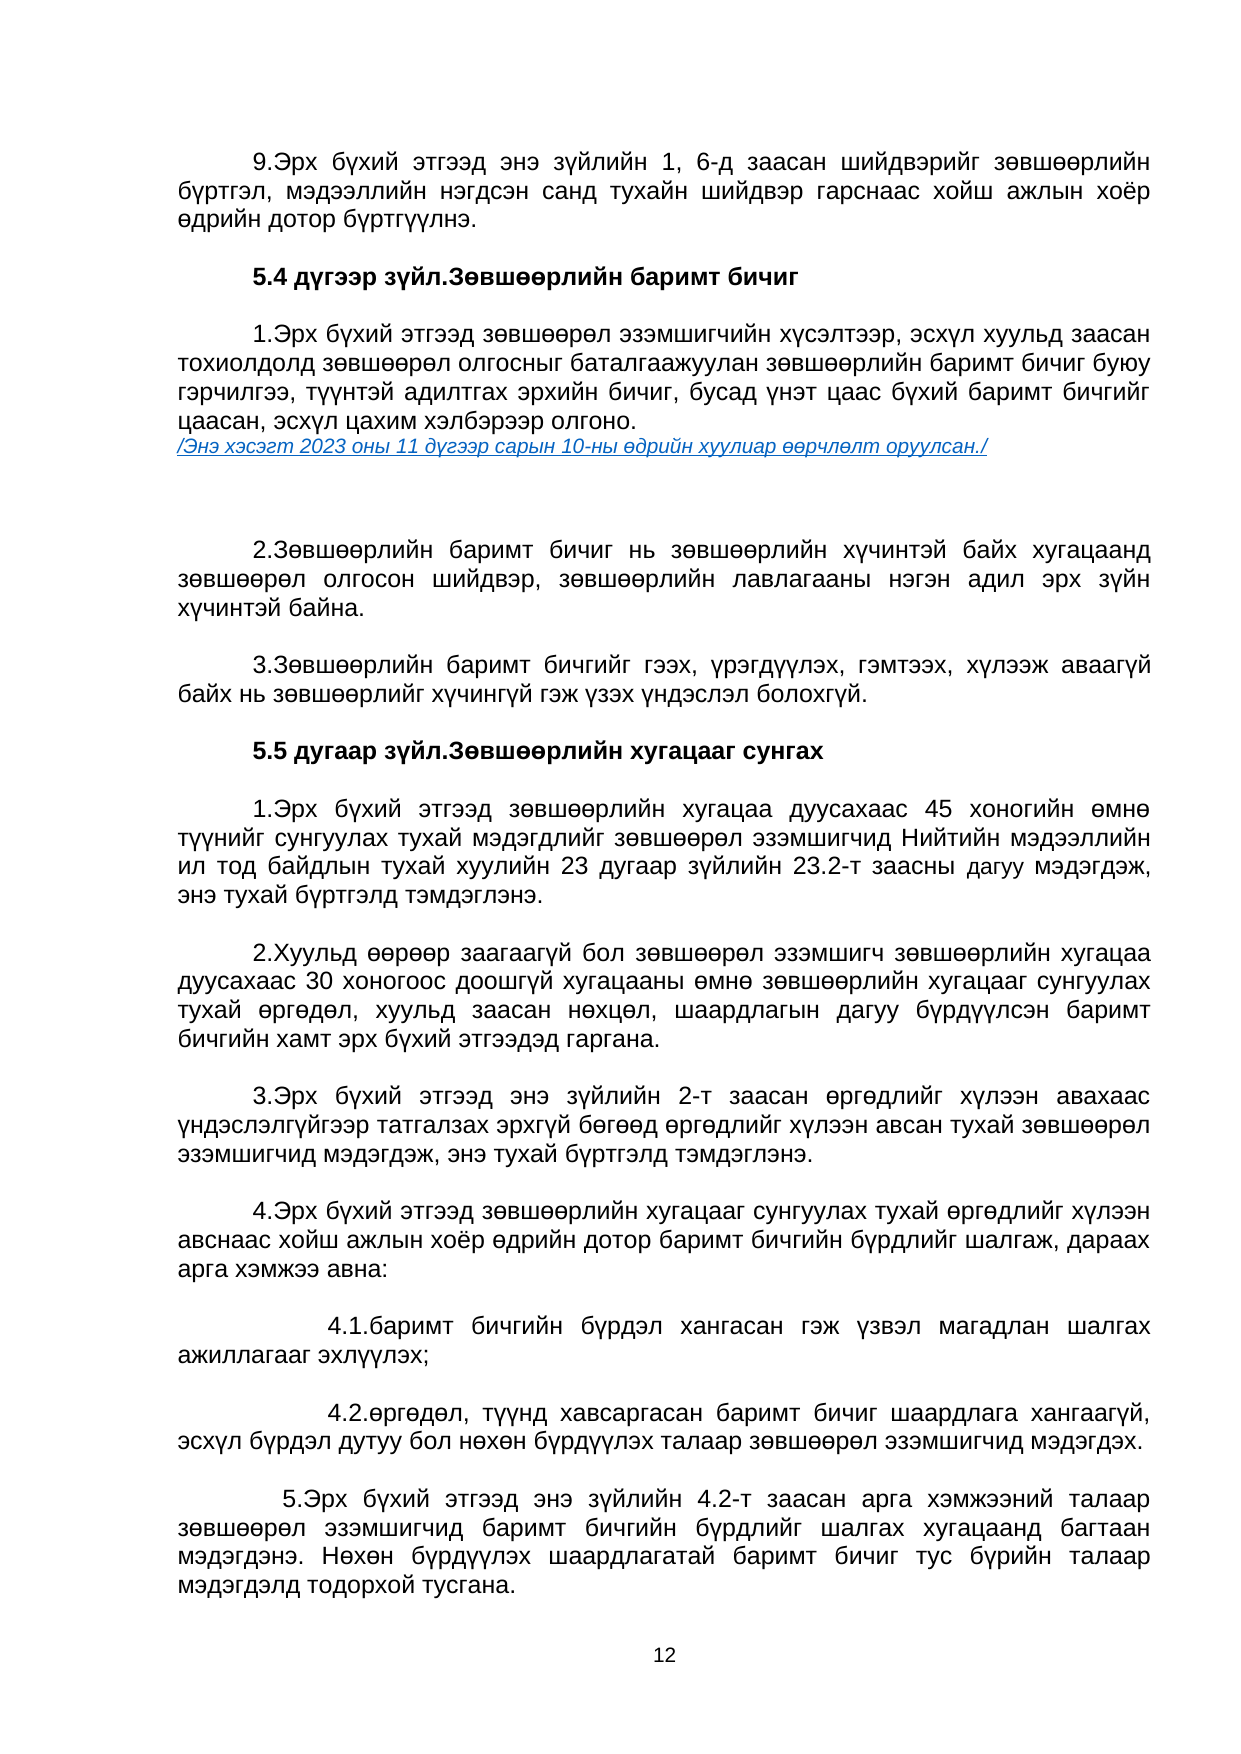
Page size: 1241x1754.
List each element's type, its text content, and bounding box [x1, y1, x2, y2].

text 2.Хуульд өөрөөр заагаагүй бол зөвшөөрөл эзэмшигч зөвшөөрлийн хугацаа дуусахаас 30 хоногоос доошгүй хугацааны өмнө зөвшөөрлийн хугацааг сунгуулах тухай өргөдөл, хуульд заасан нөхцөл, шаардлагын дагуу бүрдүүлсэн баримт бичгийн хамт эрх бүхий этгээдэд гаргана. [177, 937, 1152, 1052]
text 5.4 дүгээр зүйл.Зөвшөөрлийн баримт бичиг [177, 262, 1152, 291]
text 2.Зөвшөөрлийн баримт бичиг нь зөвшөөрлийн хүчинтэй байх хугацаанд зөвшөөрөл олгосон шийдвэр, зөвшөөрлийн лавлагааны нэгэн адил эрх зүйн хүчинтэй байна. [177, 535, 1152, 621]
text 1.Эрх бүхий этгээд зөвшөөрлийн хугацаа дуусахаас 45 хоногийн өмнө түүнийг сунгуулах тухай мэдэгдлийг зөвшөөрөл эзэмшигчид Нийтийн мэдээллийн ил тод байдлын тухай хуулийн 23 дугаар зүйлийн 23.2-т заасны дагуу мэдэгдэж, энэ тухай бүртгэлд тэмдэглэнэ. [177, 794, 1152, 909]
text 9.Эрх бүхий этгээд энэ зүйлийн 1, 6-д заасан шийдвэрийг зөвшөөрлийн бүртгэл, мэдээллийн нэгдсэн санд тухайн шийдвэр гарснаас хойш ажлын хоёр өдрийн дотор бүртгүүлнэ. [177, 147, 1152, 233]
text 5.5 дугаар зүйл.Зөвшөөрлийн хугацааг сунгах [177, 736, 1152, 765]
text 4.Эрх бүхий этгээд зөвшөөрлийн хугацааг сунгуулах тухай өргөдлийг хүлээн авснаас хойш ажлын хоёр өдрийн дотор баримт бичгийн бүрдлийг шалгаж, дараах арга хэмжээ авна: [177, 1196, 1152, 1282]
text 1.Эрх бүхий этгээд зөвшөөрөл эзэмшигчийн хүсэлтээр, эсхүл хуульд заасан тохиолдолд зөвшөөрөл олгосныг баталгаажуулан зөвшөөрлийн баримт бичиг буюу гэрчилгээ, түүнтэй адилтгах эрхийн бичиг, бусад үнэт цаас бүхий баримт бичгийг цаасан, эсхүл цахим хэлбэрээр олгоно. [177, 319, 1152, 434]
text 3.Эрх бүхий этгээд энэ зүйлийн 2-т заасан өргөдлийг хүлээн авахаас үндэслэлгүйгээр татгалзах эрхгүй бөгөөд өргөдлийг хүлээн авсан тухай зөвшөөрөл эзэмшигчид мэдэгдэж, энэ тухай бүртгэлд тэмдэглэнэ. [177, 1081, 1152, 1167]
text 4.2.өргөдөл, түүнд хавсаргасан баримт бичиг шаардлага хангаагүй, эсхүл бүрдэл дутуу бол нөхөн бүрдүүлэх талаар зөвшөөрөл эзэмшигчид мэдэгдэх. [177, 1397, 1152, 1455]
text 5.Эрх бүхий этгээд энэ зүйлийн 4.2-т заасан арга хэмжээний талаар зөвшөөрөл эзэмшигчид баримт бичгийн бүрдлийг шалгах хугацаанд багтаан мэдэгдэнэ. Нөхөн бүрдүүлэх шаардлагатай баримт бичиг тус бүрийн талаар мэдэгдэлд тодорхой тусгана. [177, 1484, 1152, 1599]
text 4.1.баримт бичгийн бүрдэл хангасан гэж үзвэл магадлан шалгах ажиллагааг эхлүүлэх; [177, 1311, 1152, 1369]
text /Энэ хэсэгт 2023 оны 11 дүгээр сарын 10-ны өдрийн хуулиар өөрчлөлт оруулсан./ [177, 434, 1152, 458]
text 3.Зөвшөөрлийн баримт бичгийг гээх, үрэгдүүлэх, гэмтээх, хүлээж аваагүй байх нь зөвшөөрлийг хүчингүй гэж үзэх үндэслэл болохгүй. [177, 650, 1152, 707]
